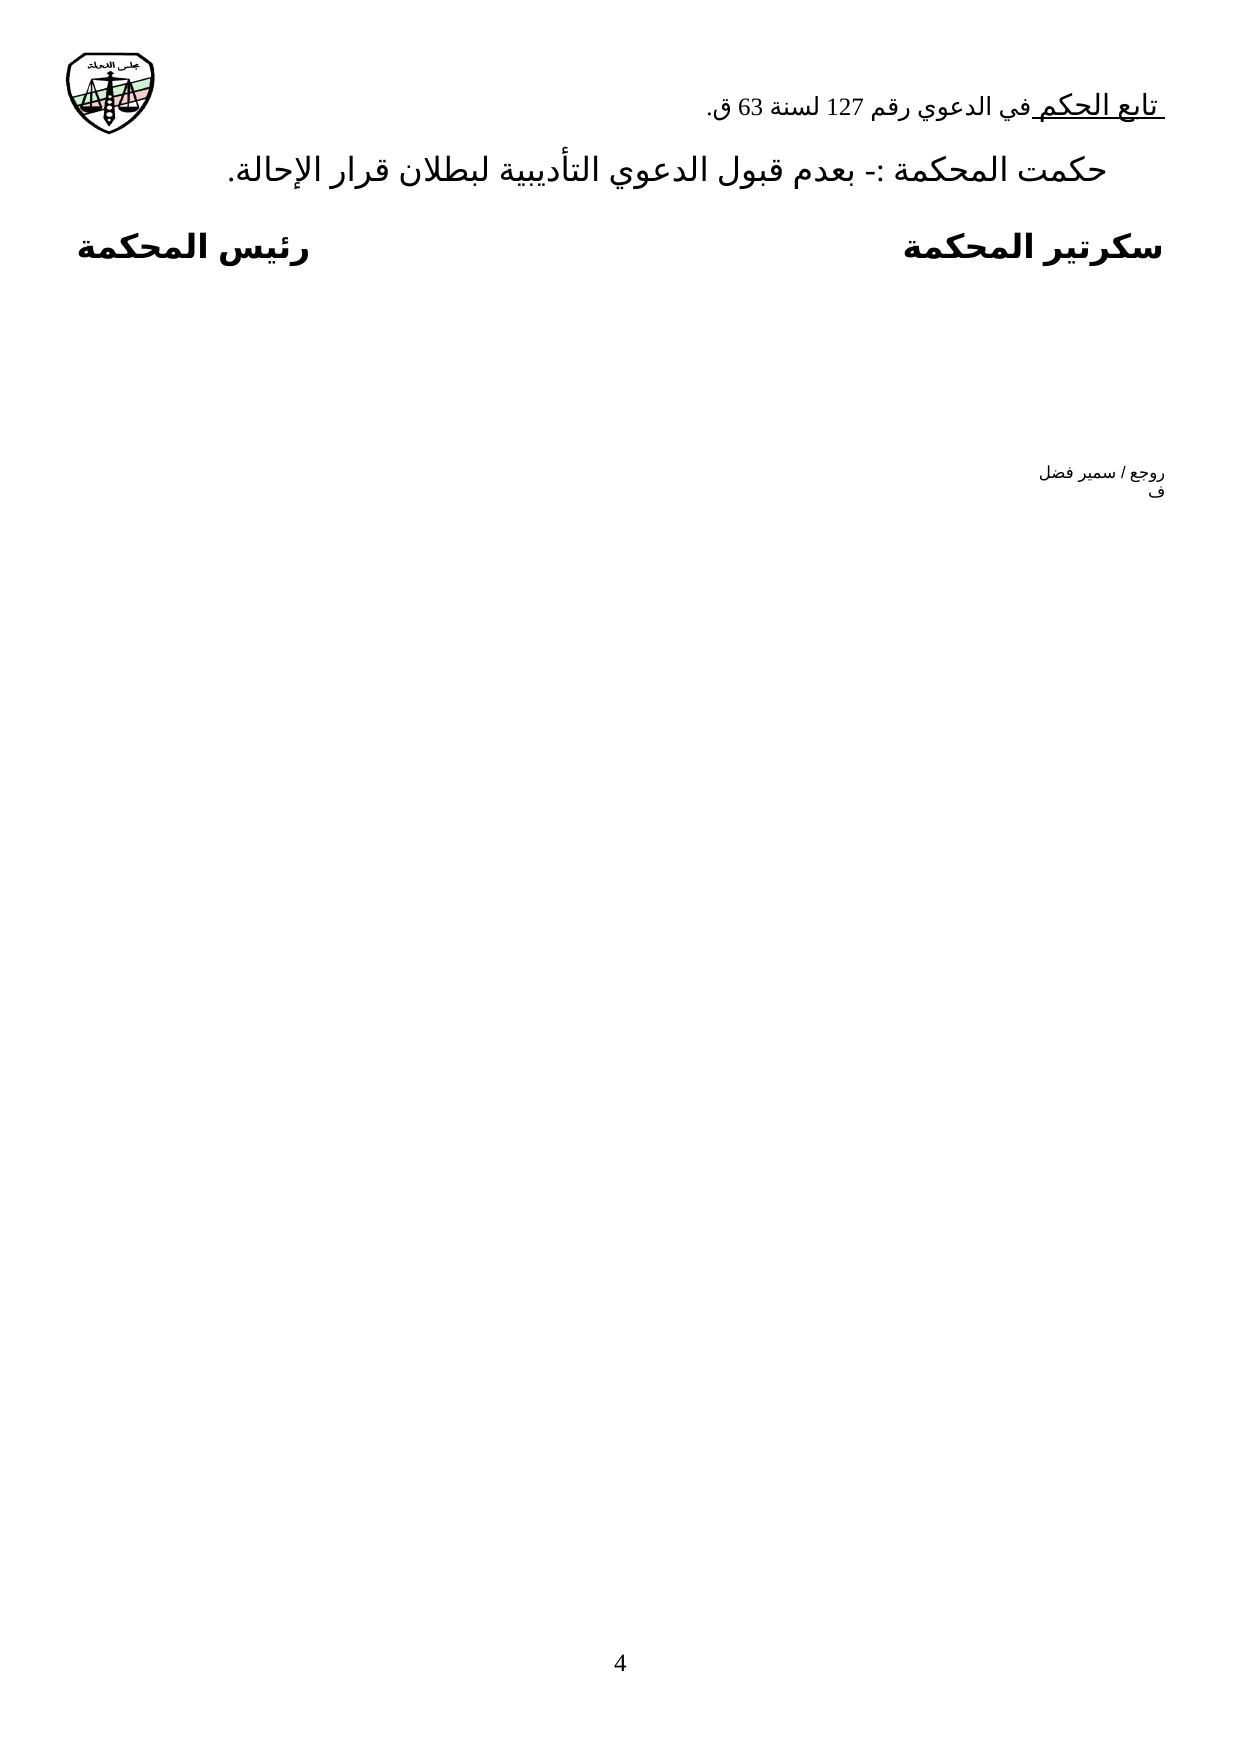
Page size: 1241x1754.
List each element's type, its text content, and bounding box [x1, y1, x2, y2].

text روجع / سمير فضل [75, 463, 1165, 482]
text سكرتير المحكمة رئيس المحكمة [75, 227, 1165, 265]
picture [59, 51, 164, 136]
text ف [75, 482, 1165, 501]
text حكمت المحكمة :- بعدم قبول الدعوي التأديبية لبطلان قرار الإحالة. [75, 150, 1165, 188]
